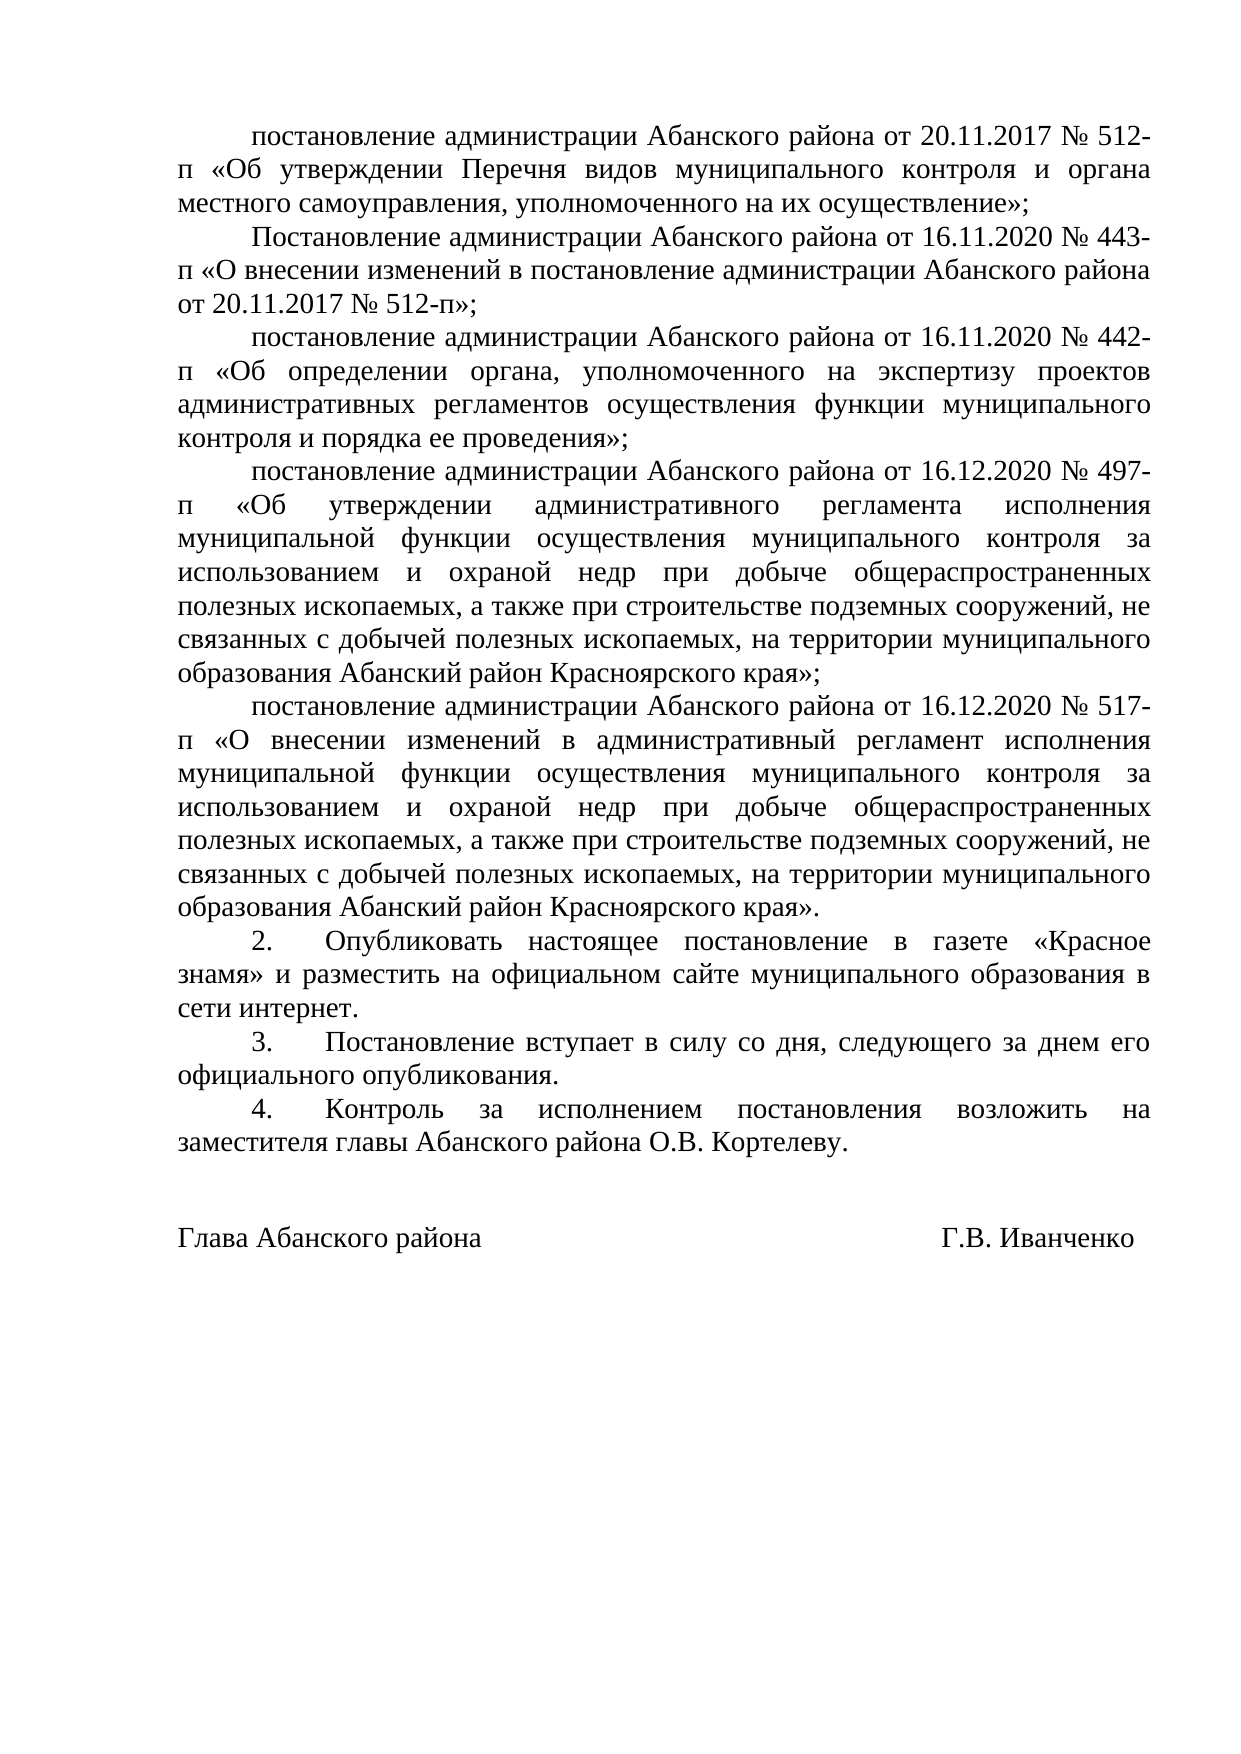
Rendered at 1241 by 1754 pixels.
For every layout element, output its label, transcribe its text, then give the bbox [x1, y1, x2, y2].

list Опубликовать настоящее постановление в газете «Красное знамя» и разместить на официальном сайте муниципального образования в сети интернет. [177, 923, 1152, 1024]
list постановление администрации Абанского района от 16.12.2020 № 497-п «Об утверждении административного регламента исполнения муниципальной функции осуществления муниципального контроля за использованием и охраной недр при добыче общераспространенных полезных ископаемых, а также при строительстве подземных сооружений, не связанных с добычей полезных ископаемых, на территории муниципального образования Абанский район Красноярского края»; [177, 453, 1152, 688]
text постановление администрации Абанского района от 16.12.2020 № 517-п «О внесении изменений в административный регламент исполнения муниципальной функции осуществления муниципального контроля за использованием и охраной недр при добыче общераспространенных полезных ископаемых, а также при строительстве подземных сооружений, не связанных с добычей полезных ископаемых, на территории муниципального образования Абанский район Красноярского края». [177, 688, 1152, 923]
list Постановление вступает в силу со дня, следующего за днем его официального опубликования. [177, 1024, 1152, 1091]
list постановление администрации Абанского района от 20.11.2017 № 512-п «Об утверждении Перечня видов муниципального контроля и органа местного самоуправления, уполномоченного на их осуществление»; [177, 118, 1152, 219]
text Глава Абанского района Г.В. Иванченко [177, 1220, 1152, 1253]
list постановление администрации Абанского района от 16.11.2020 № 442-п «Об определении органа, уполномоченного на экспертизу проектов административных регламентов осуществления функции муниципального контроля и порядка ее проведения»; [177, 319, 1152, 453]
list Контроль за исполнением постановления возложить на заместителя главы Абанского района О.В. Кортелеву. [177, 1091, 1152, 1158]
text Постановление администрации Абанского района от 16.11.2020 № 443-п «О внесении изменений в постановление администрации Абанского района от 20.11.2017 № 512-п»; [177, 219, 1152, 319]
